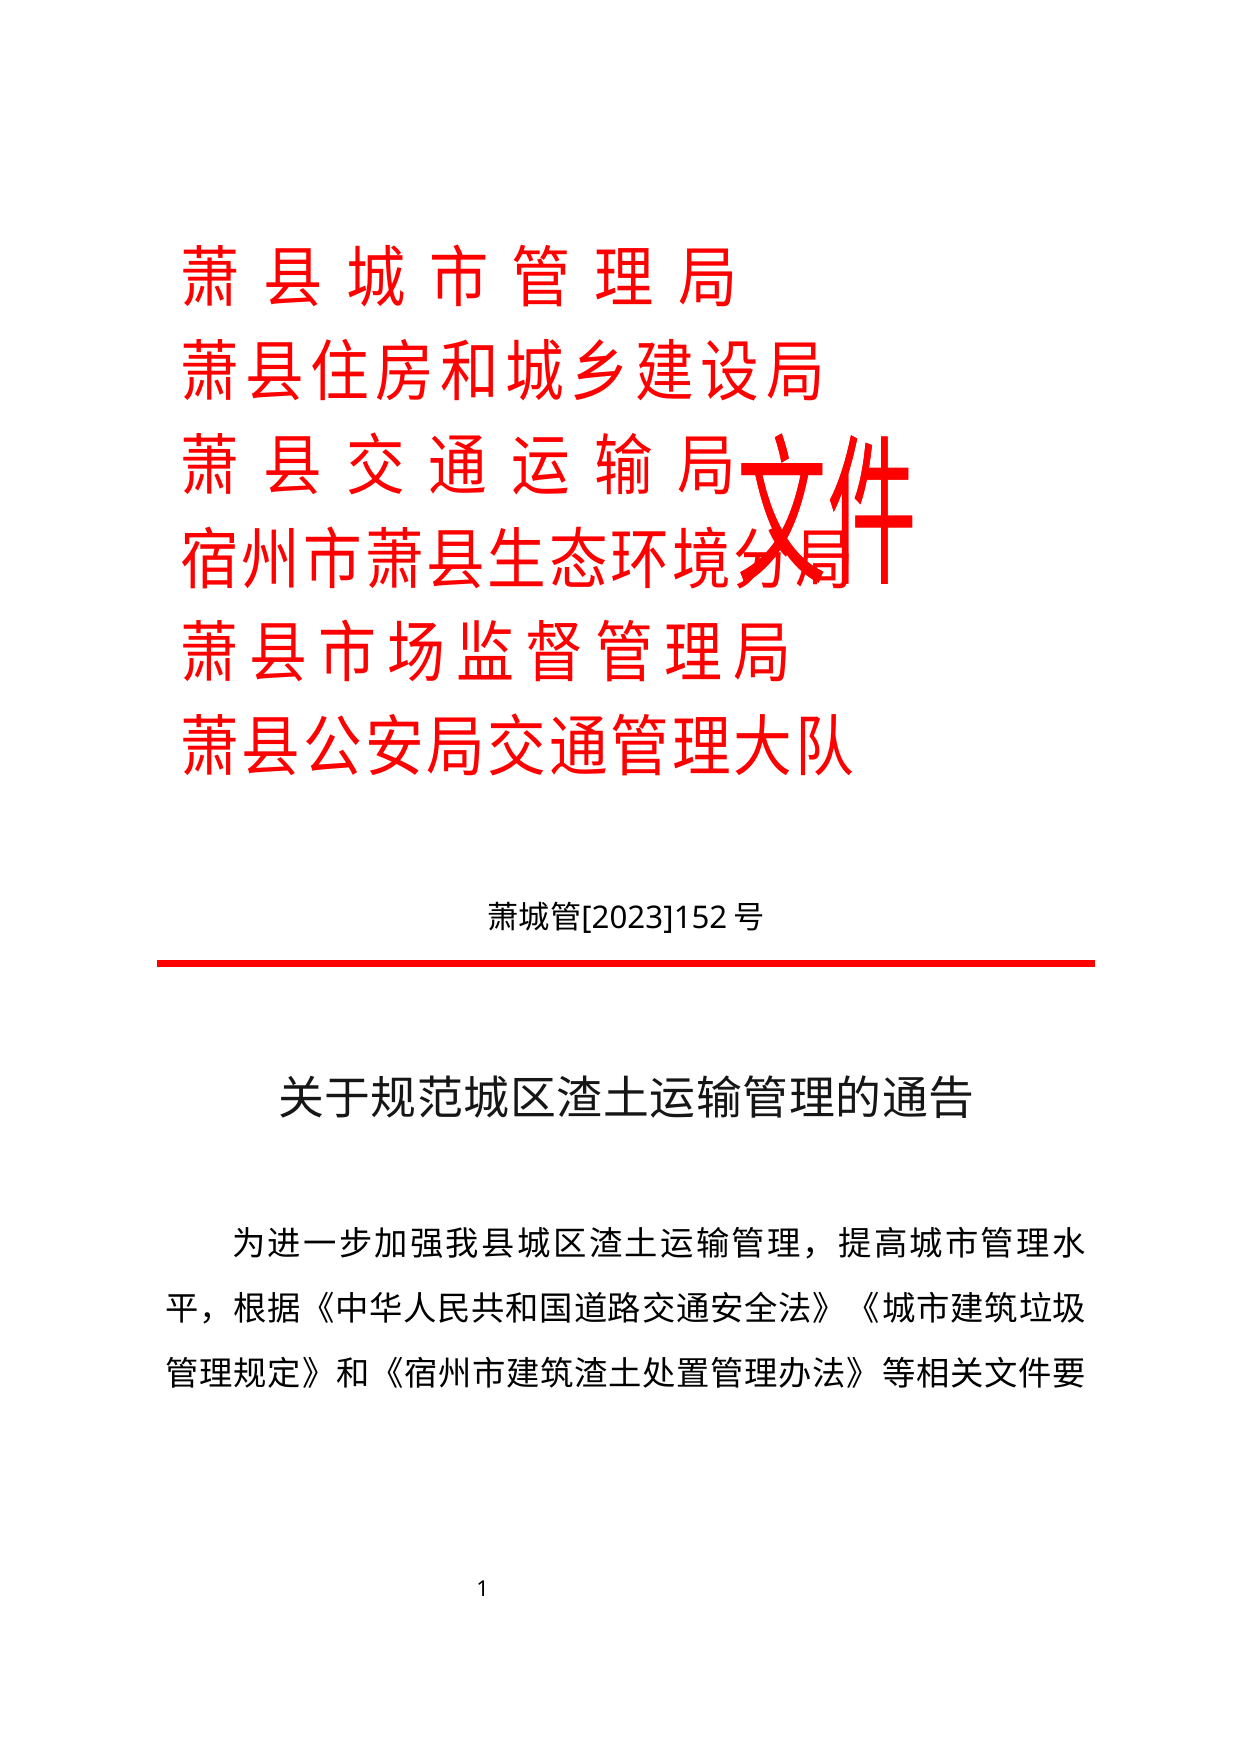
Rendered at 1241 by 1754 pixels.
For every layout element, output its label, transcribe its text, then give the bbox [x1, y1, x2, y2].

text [165, 1208, 1087, 1403]
text 萧城管[2023]152号 [165, 883, 1087, 948]
text 关于规范城区渣土运输管理的通告 [165, 1045, 1087, 1143]
